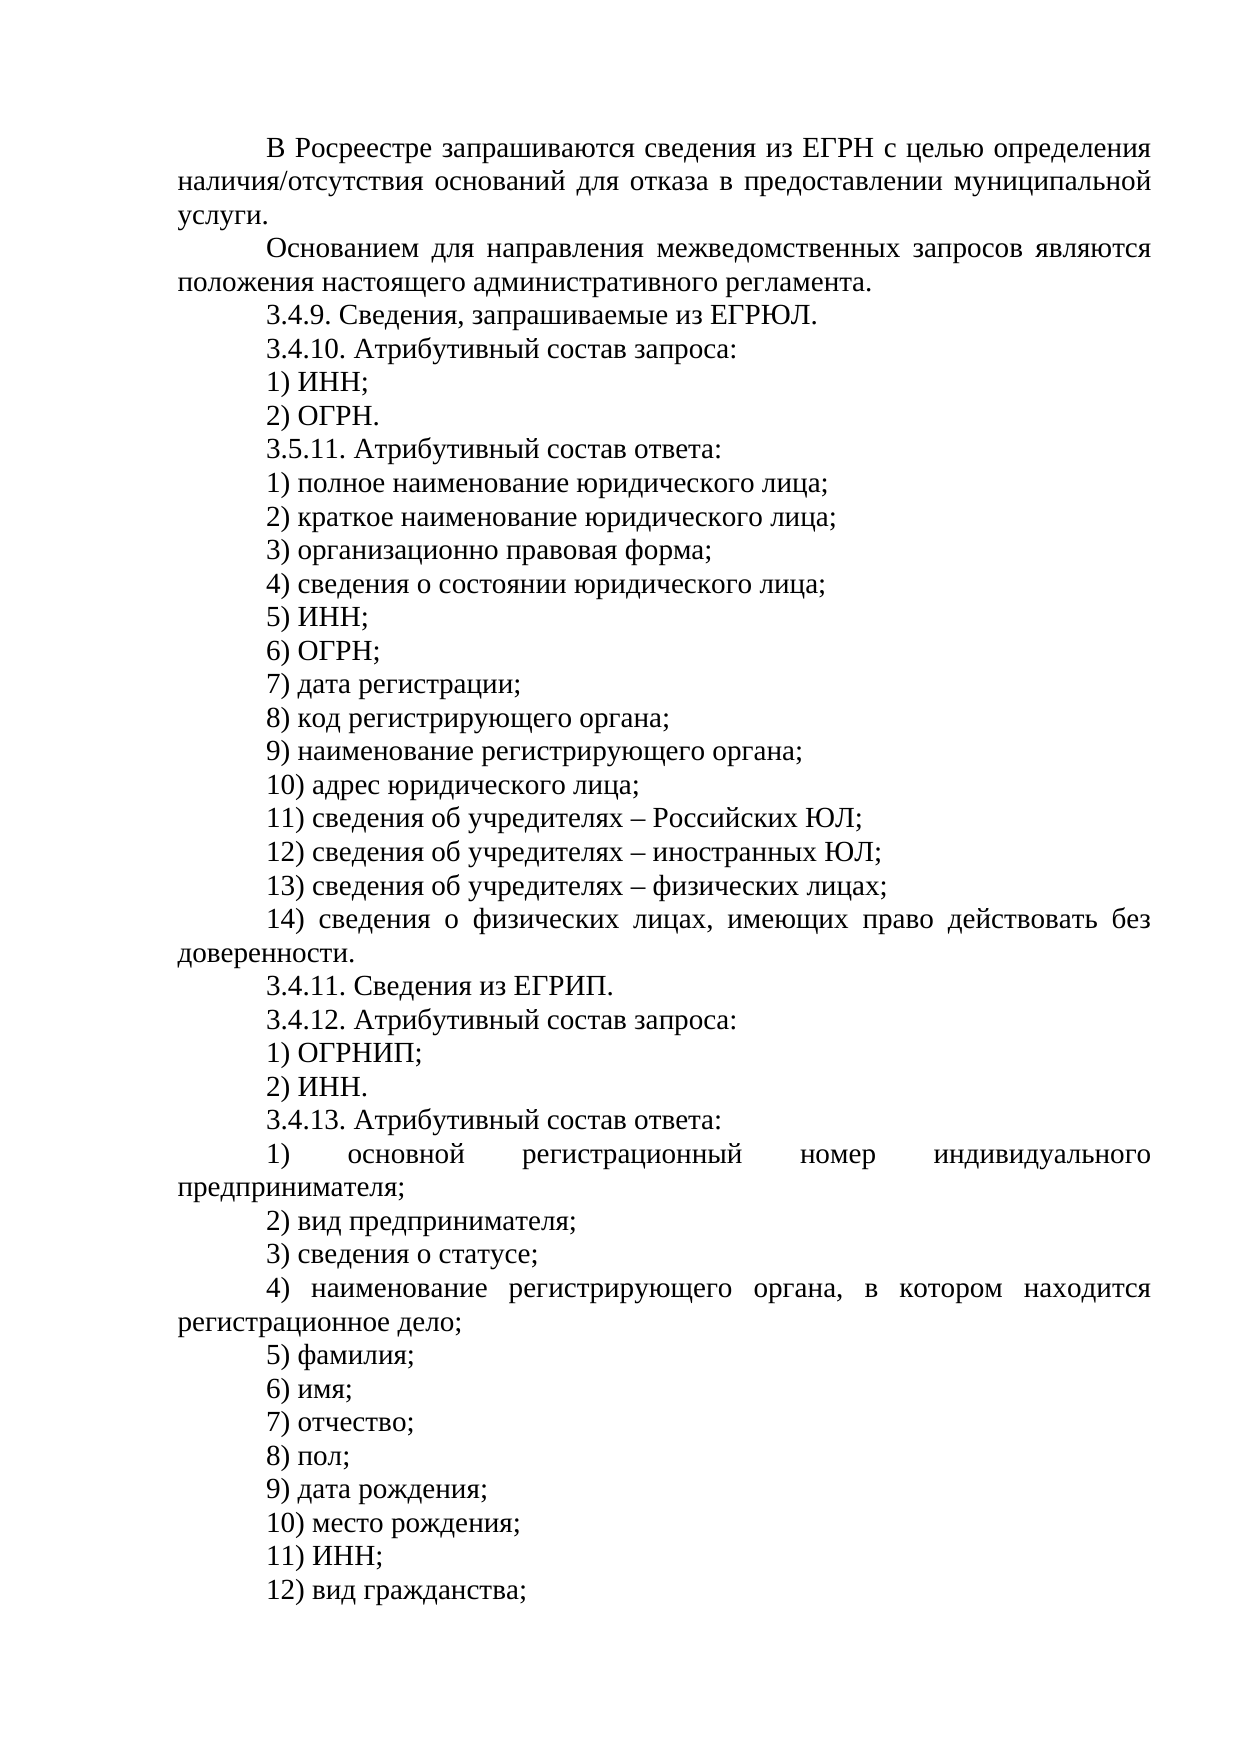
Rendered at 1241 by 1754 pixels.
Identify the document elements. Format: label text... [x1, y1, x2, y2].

list 5) ИНН; [177, 599, 1152, 633]
list 3) организационно правовая форма; [177, 532, 1152, 566]
list 3) сведения о статусе; [177, 1237, 1152, 1270]
list 3.5.11. Атрибутивный состав ответа: [177, 432, 1152, 465]
list 8) пол; [177, 1438, 1152, 1471]
list 4) сведения о состоянии юридического лица; [177, 566, 1152, 599]
list 11) сведения об учредителях – Российских ЮЛ; [177, 801, 1152, 834]
list 3.4.10. Атрибутивный состав запроса: [177, 331, 1152, 364]
list 3.4.13. Атрибутивный состав ответа: [177, 1102, 1152, 1136]
list 3.4.12. Атрибутивный состав запроса: [177, 1002, 1152, 1035]
list 7) отчество; [177, 1404, 1152, 1438]
list 2) ОГРН. [177, 398, 1152, 432]
list Основанием для направления межведомственных запросов являются положения настоящего административного регламента. [177, 230, 1152, 297]
list 11) ИНН; [177, 1538, 1152, 1572]
list 2) краткое наименование юридического лица; [177, 499, 1152, 532]
list 6) имя; [177, 1371, 1152, 1404]
list 3.4.9. Сведения, запрашиваемые из ЕГРЮЛ. [177, 297, 1152, 331]
list 3.4.11. Сведения из ЕГРИП. [177, 968, 1152, 1002]
list 14) сведения о физических лицах, имеющих право действовать без доверенности. [177, 901, 1152, 968]
list 12) вид гражданства; [177, 1572, 1152, 1606]
list 5) фамилия; [177, 1337, 1152, 1371]
list 2) вид предпринимателя; [177, 1203, 1152, 1237]
list 1) ОГРНИП; [177, 1035, 1152, 1069]
list 9) наименование регистрирующего органа; [177, 733, 1152, 767]
list 9) дата рождения; [177, 1471, 1152, 1505]
list 12) сведения об учредителях – иностранных ЮЛ; [177, 834, 1152, 868]
list В Росреестре запрашиваются сведения из ЕГРН с целью определения наличия/отсутствия оснований для отказа в предоставлении муниципальной услуги. [177, 130, 1152, 230]
list 6) ОГРН; [177, 633, 1152, 666]
text 1) ИНН; [177, 364, 1152, 398]
list 1) основной регистрационный номер индивидуального предпринимателя; [177, 1136, 1152, 1203]
list 13) сведения об учредителях – физических лицах; [177, 868, 1152, 901]
list 7) дата регистрации; [177, 666, 1152, 700]
list 10) адрес юридического лица; [177, 767, 1152, 801]
list 4) наименование регистрирующего органа, в котором находится регистрационное дело; [177, 1270, 1152, 1337]
list 8) код регистрирующего органа; [177, 700, 1152, 733]
list 1) полное наименование юридического лица; [177, 465, 1152, 499]
list 2) ИНН. [177, 1069, 1152, 1102]
list 10) место рождения; [177, 1505, 1152, 1538]
